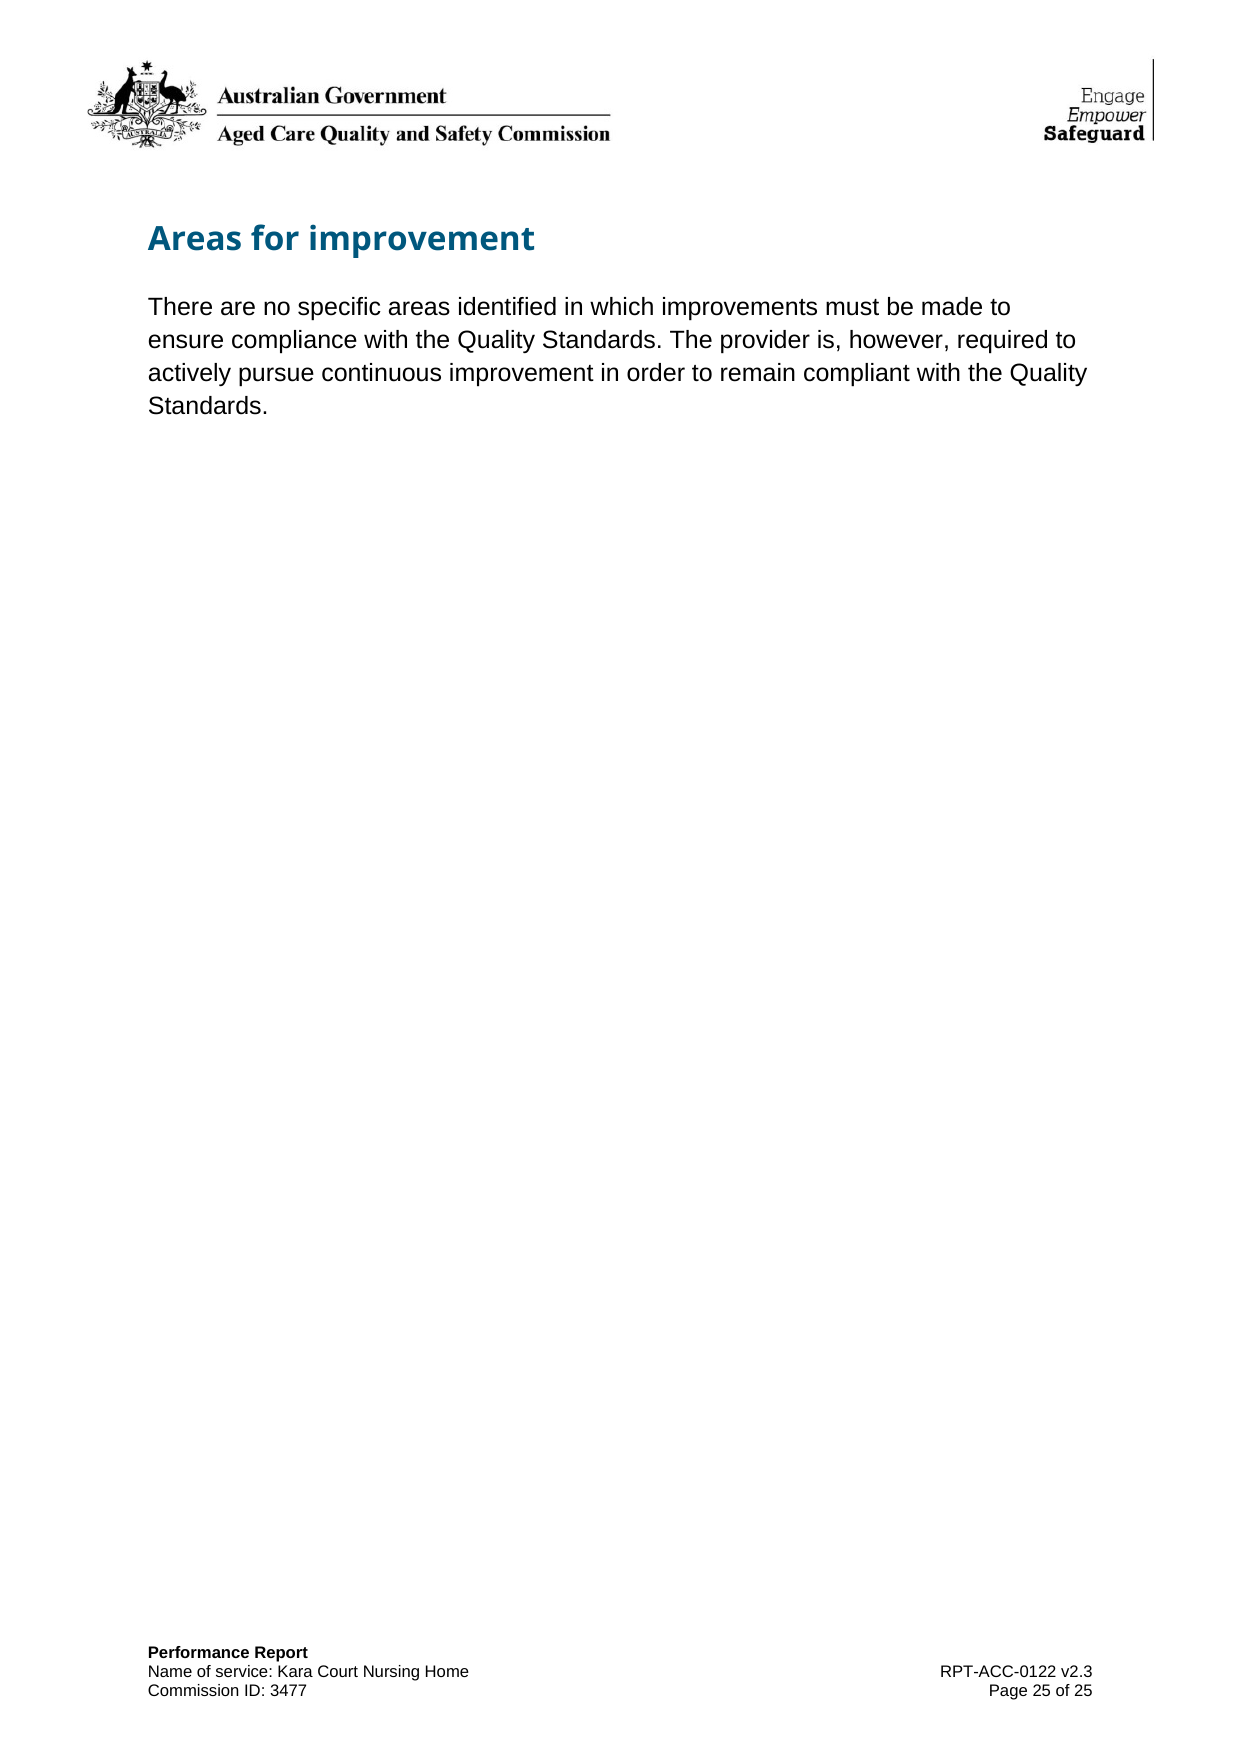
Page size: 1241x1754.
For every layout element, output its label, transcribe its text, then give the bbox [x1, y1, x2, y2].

subtitle Areas for improvement [148, 215, 1092, 260]
picture [1, 0, 1241, 169]
text There are no specific areas identified in which improvements must be made to ensure compliance with the Quality Standards. The provider is, however, required to actively pursue continuous improvement in order to remain compliant with the Quality Standards. [148, 292, 1092, 420]
